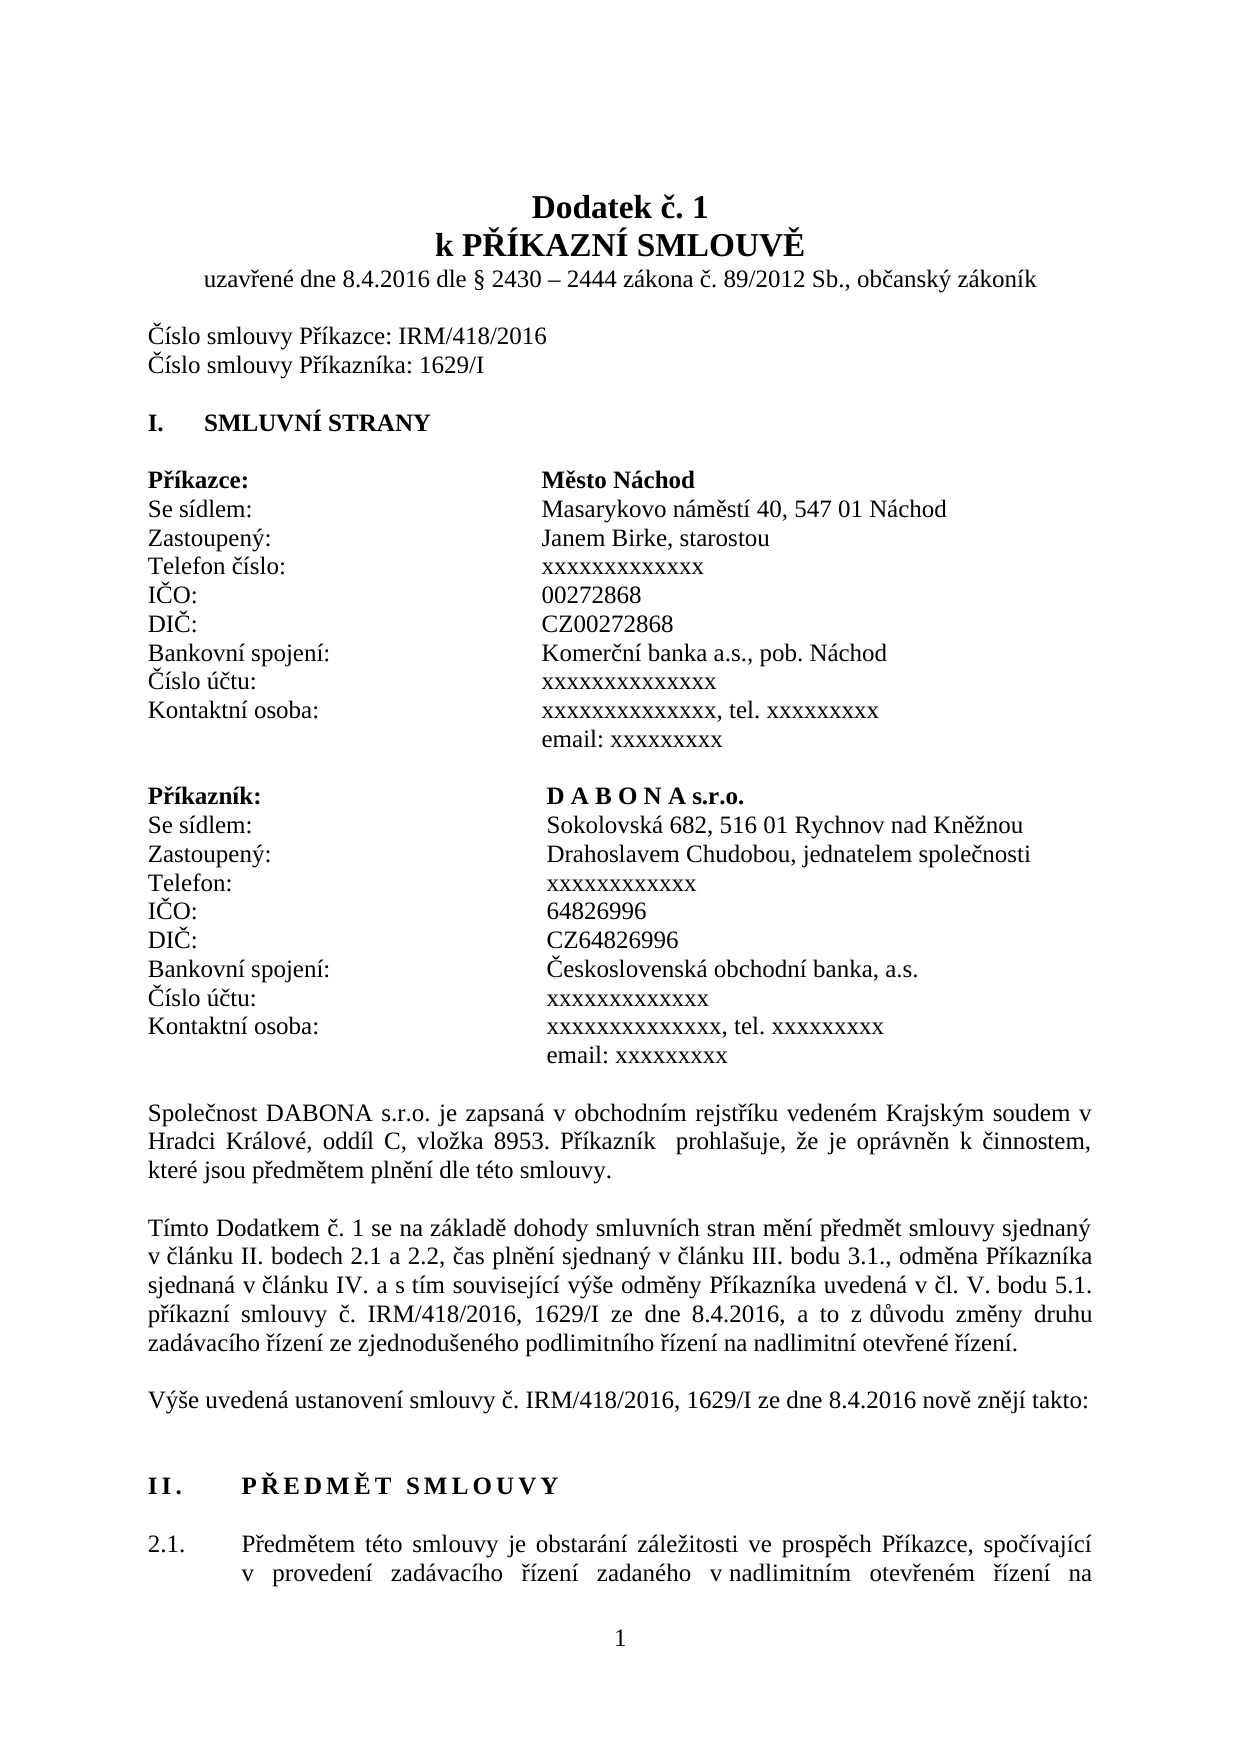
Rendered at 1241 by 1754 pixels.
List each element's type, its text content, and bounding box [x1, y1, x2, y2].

text Příkazce: Město Náchod [148, 465, 1093, 494]
text Se sídlem: Masarykovo náměstí 40, 547 01 Náchod [148, 494, 1093, 523]
text IČO: 64826996 [148, 896, 1093, 925]
text Kontaktní osoba: xxxxxxxxxxxxxx, tel. xxxxxxxxx [148, 1011, 1093, 1040]
subtitle PŘEDMĚT SMLOUVY [148, 1471, 1093, 1500]
text DIČ: CZ64826996 [148, 925, 1093, 954]
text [148, 1529, 1093, 1586]
text uzavřené dne 8.4.2016 dle § 2430 – 2444 zákona č. 89/2012 Sb., občanský zákoník [148, 264, 1093, 293]
text Zastoupený: Janem Birke, starostou [148, 523, 1093, 551]
text Číslo účtu: xxxxxxxxxxxxxx [148, 666, 1093, 695]
list SMLUVNÍ STRANY [148, 408, 1093, 436]
text Kontaktní osoba: xxxxxxxxxxxxxx, tel. xxxxxxxxx email: xxxxxxxxx [148, 695, 1093, 753]
text Číslo smlouvy Příkazce: IRM/418/2016 [148, 321, 1093, 350]
text k PŘÍKAZNÍ SMLOUVĚ [148, 226, 1093, 264]
text Dodatek č. 1 [148, 187, 1093, 226]
text Číslo smlouvy Příkazníka: 1629/I [148, 350, 1093, 379]
text Telefon číslo: xxxxxxxxxxxxx [148, 551, 1093, 580]
text Bankovní spojení: Komerční banka a.s., pob. Náchod [148, 638, 1093, 666]
text Číslo účtu: xxxxxxxxxxxxx [148, 983, 1093, 1011]
text Telefon: xxxxxxxxxxxx [148, 868, 1093, 896]
text email: xxxxxxxxx [148, 1040, 1093, 1069]
text Příkazník: D A B O N A s.r.o. [148, 781, 1093, 810]
text IČO: 00272868 [148, 580, 1093, 609]
text Se sídlem: Sokolovská 682, 516 01 Rychnov nad Kněžnou [148, 810, 1093, 839]
text Společnost DABONA s.r.o. je zapsaná v obchodním rejstříku vedeném Krajským soudem v Hradci Králové, oddíl C, vložka 8953. Příkazník prohlašuje, že je oprávněn k činnostem, které jsou předmětem plnění dle této smlouvy. [148, 1098, 1093, 1184]
text Bankovní spojení: Československá obchodní banka, a.s. [148, 954, 1093, 983]
text Zastoupený: Drahoslavem Chudobou, jednatelem společnosti [148, 839, 1093, 868]
text Tímto Dodatkem č. 1 se na základě dohody smluvních stran mění předmět smlouvy sjednaný v článku II. bodech 2.2, čas plnění sjednaný v článku III. bodu 3.1., odměna Příkazníka sjednaná v článku IV. a s tím související výše odměny Příkazníka uvedená v čl. V. bodu 5.1. příkazní smlouvy č. IRM/418/2016, 1629/I ze dne 8.4.2016, a to z důvodu změny druhu zadávacího řízení ze zjednodušeného podlimitního řízení na nadlimitní otevřené řízení. [148, 1213, 1093, 1356]
text DIČ: CZ00272868 [148, 609, 1093, 638]
text Výše uvedená ustanovení smlouvy č. IRM/418/2016, 1629/I ze dne 8.4.2016 nově znějí takto: [148, 1385, 1093, 1414]
